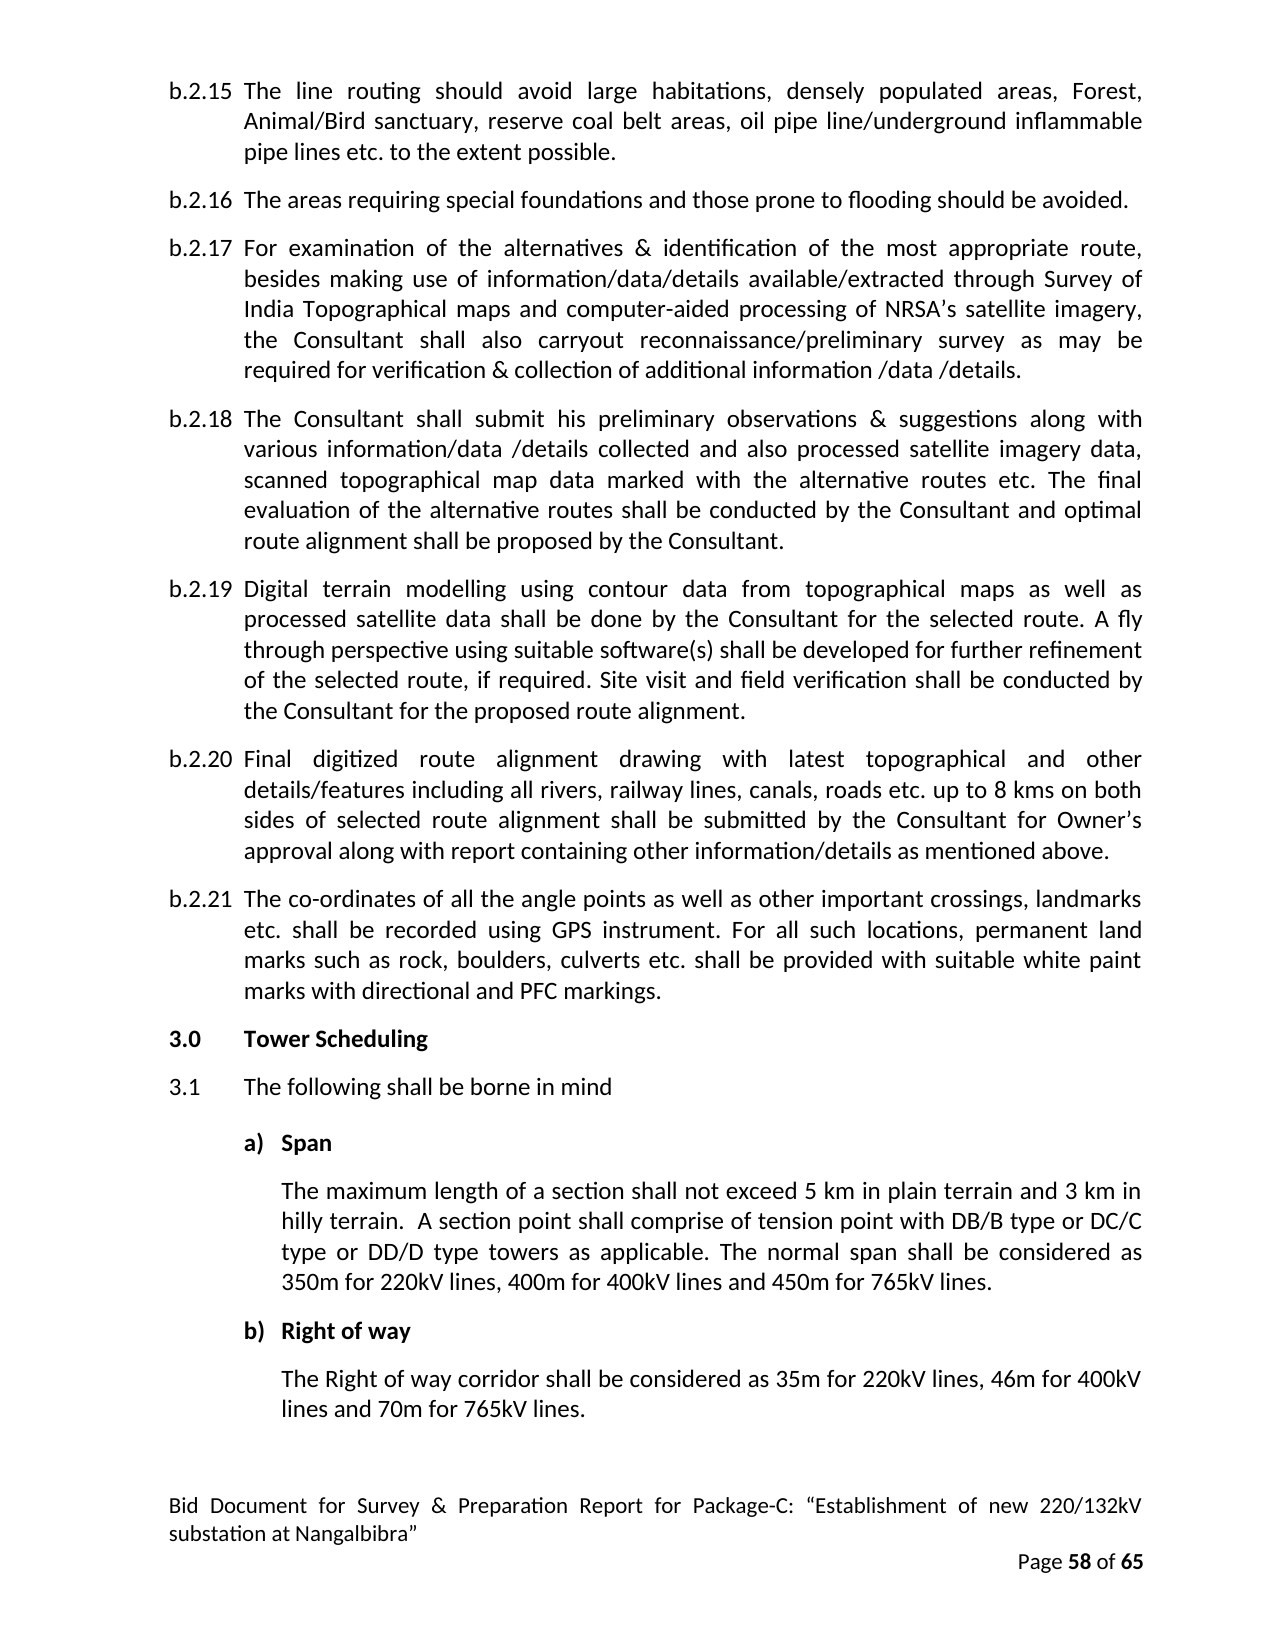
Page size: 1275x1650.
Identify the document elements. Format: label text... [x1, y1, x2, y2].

list Digital terrain modelling using contour data from topographical maps as well as processed satellite data shall be done by the Consultant for the selected route. A fly through perspective using suitable software(s) shall be developed for further refinement of the selected route, if required. Site visit and field verification shall be conducted by the Consultant for the proposed route alignment. [169, 573, 1144, 726]
list The co-ordinates of all the angle points as well as other important crossings, landmarks etc. shall be recorded using GPS instrument. For all such locations, permanent land marks such as rock, boulders, culverts etc. shall be provided with suitable white paint marks with directional and PFC markings. [169, 883, 1144, 1005]
list Final digitized route alignment drawing with latest topographical and other details/features including all rivers, railway lines, canals, roads etc. up to 8 kms on both sides of selected route alignment shall be submitted by the Consultant for Owner’s approval along with report containing other information/details as mentioned above. [169, 743, 1144, 866]
text The Right of way corridor shall be considered as 35m for 220kV lines, 46m for 400kV lines and 70m for 765kV lines. [281, 1363, 1144, 1424]
list The areas requiring special foundations and those prone to flooding should be avoided. [169, 184, 1144, 215]
list The following shall be borne in mind [169, 1071, 1144, 1102]
list Span [244, 1127, 1144, 1157]
list For examination of the alternatives & identification of the most appropriate route, besides making use of information/data/details available/extracted through Survey of India Topographical maps and computer-aided processing of NRSA’s satellite imagery, the Consultant shall also carryout reconnaissance/preliminary survey as may be required for verification & collection of additional information /data /details. [169, 232, 1144, 385]
list The line routing should avoid large habitations, densely populated areas, Forest, Animal/Bird sanctuary, reserve coal belt areas, oil pipe line/underground inflammable pipe lines etc. to the extent possible. [169, 75, 1144, 167]
list Right of way [244, 1315, 1144, 1345]
list The Consultant shall submit his preliminary observations & suggestions along with various information/data /details collected and also processed satellite imagery data, scanned topographical map data marked with the alternative routes etc. The final evaluation of the alternative routes shall be conducted by the Consultant and optimal route alignment shall be proposed by the Consultant. [169, 403, 1144, 555]
list Tower Scheduling [169, 1023, 1144, 1053]
text The maximum length of a section shall not exceed 5 km in plain terrain and 3 km in hilly terrain. A section point shall comprise of tension point with DB/B type or DC/C type or DD/D type towers as applicable. The normal span shall be considered as 350m for 220kV lines, 400m for 400kV lines and 450m for 765kV lines. [281, 1175, 1144, 1297]
